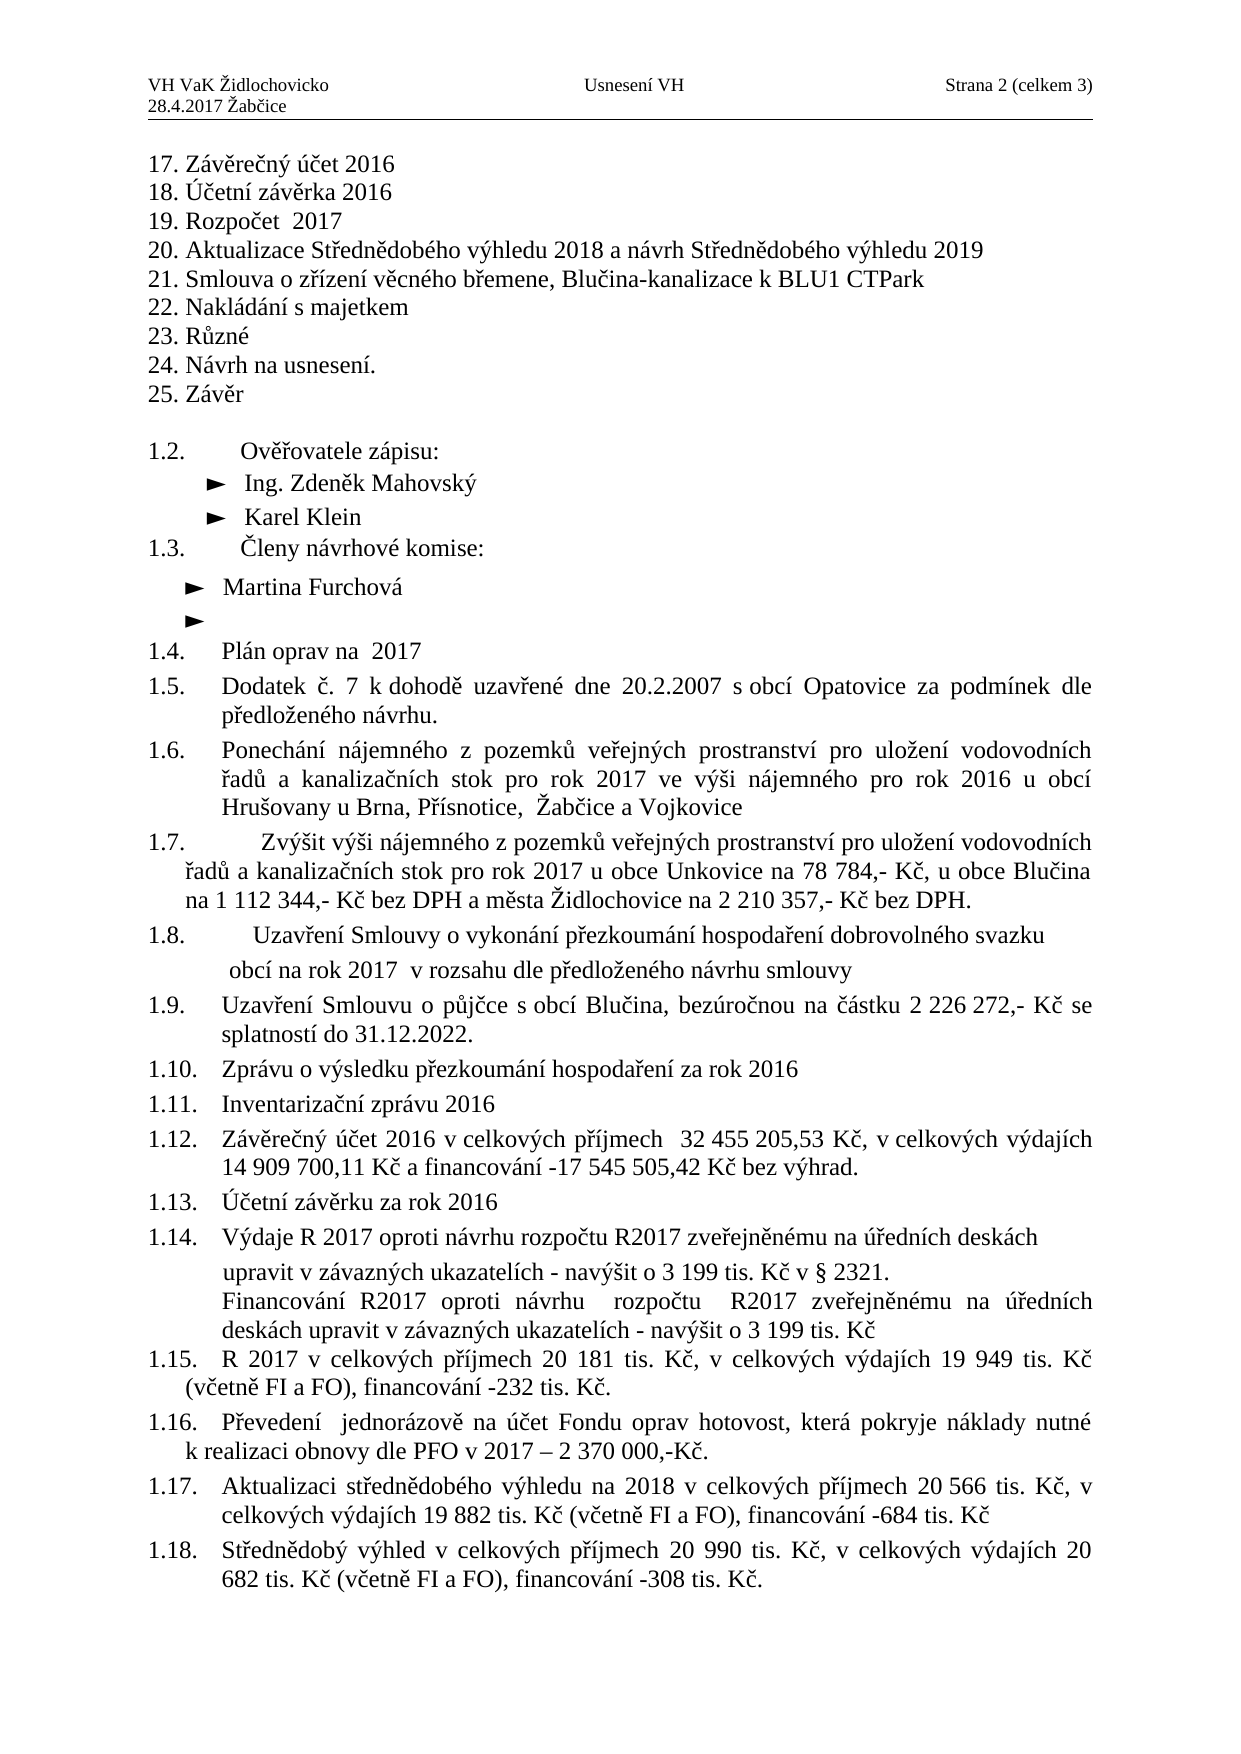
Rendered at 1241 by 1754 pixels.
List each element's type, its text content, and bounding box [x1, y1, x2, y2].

list Plán oprav na 2017 [148, 636, 1093, 665]
text Nakládání s majetkem [148, 292, 1093, 321]
text Účetní závěrka 2016 [148, 177, 1093, 206]
text Financování R2017 oproti návrhu rozpočtu R2017 zveřejněnému na úředních deskách upravit v závazných ukazatelích - navýšit o 3 199 tis. Kč [222, 1286, 1093, 1344]
list Závěrečný účet 2016 v celkových příjmech 32 455 205,53 Kč, v celkových výdajích 14 909 700,11 Kč a financování -17 545 505,42 Kč bez výhrad. [148, 1124, 1093, 1181]
list Návrh na usnesení. [148, 350, 1093, 379]
text Aktualizace Střednědobého výhledu 2018 a návrh Střednědobého výhledu 2019 [148, 235, 1093, 264]
list Výdaje R 2017 oproti návrhu rozpočtu R2017 zveřejněnému na úředních deskách [148, 1222, 1093, 1251]
text upravit v závazných ukazatelích - navýšit o 3 199 tis. Kč v § 2321. [148, 1257, 1093, 1286]
list Členy návrhové komise: [148, 533, 1093, 562]
text Smlouva o zřízení věcného břemene, Blučina-kanalizace k BLU1 CTPark [148, 264, 1093, 292]
list Inventarizační zprávu 2016 [148, 1089, 1093, 1117]
list Účetní závěrku za rok 2016 [148, 1187, 1093, 1216]
list R 2017 v celkových příjmech 20 181 tis. Kč, v celkových výdajích 19 949 tis. Kč (včetně FI a FO), financování -232 tis. Kč. [148, 1344, 1093, 1401]
list Uzavření Smlouvy o vykonání přezkoumání hospodaření dobrovolného svazku [148, 920, 1093, 949]
list Závěr [148, 379, 1093, 407]
list Zprávu o výsledku přezkoumání hospodaření za rok 2016 [148, 1054, 1093, 1082]
list Ověřovatele zápisu: [148, 436, 1093, 465]
list Střednědobý výhled v celkových příjmech 20 990 tis. Kč, v celkových výdajích 20 682 tis. Kč (včetně FI a FO), financování -308 tis. Kč. [148, 1535, 1093, 1592]
list Aktualizaci střednědobého výhledu na 2018 v celkových příjmech 20 566 tis. Kč, v celkových výdajích 19 882 tis. Kč (včetně FI a FO), financování -684 tis. Kč [148, 1471, 1093, 1529]
text obcí na rok 2017 v rozsahu dle předloženého návrhu smlouvy [185, 955, 1093, 984]
list Různé [148, 321, 1093, 350]
list Dodatek č. 7 k dohodě uzavřené dne 20.2.2007 s obcí Opatovice za podmínek dle předloženého návrhu. [148, 671, 1093, 729]
list Zvýšit výši nájemného z pozemků veřejných prostranství pro uložení vodovodních řadů a kanalizačních stok pro rok 2017 u obce Unkovice na 78 784,- Kč, u obce Blučina na 1 112 344,- Kč bez DPH a města Židlochovice na 2 210 357,- Kč bez DPH. [148, 827, 1093, 914]
list Karel Klein [207, 499, 1093, 533]
list Martina Furchová [185, 568, 1093, 602]
text Závěrečný účet 2016 [148, 149, 1093, 177]
list Uzavření Smlouvu o půjčce s obcí Blučina, bezúročnou na částku 2 226 272,- Kč se splatností do 31.12.2022. [148, 990, 1093, 1047]
list Převedení jednorázově na účet Fondu oprav hotovost, která pokryje náklady nutné k realizaci obnovy dle PFO v 2017 – 2 370 000,-Kč. [148, 1407, 1093, 1465]
list Ing. Zdeněk Mahovský [207, 465, 1093, 499]
text Rozpočet 2017 [148, 206, 1093, 235]
list Ponechání nájemného z pozemků veřejných prostranství pro uložení vodovodních řadů a kanalizačních stok pro rok 2017 ve výši nájemného pro rok 2016 u obcí Hrušovany u Brna, Přísnotice, Žabčice a Vojkovice [148, 735, 1093, 821]
